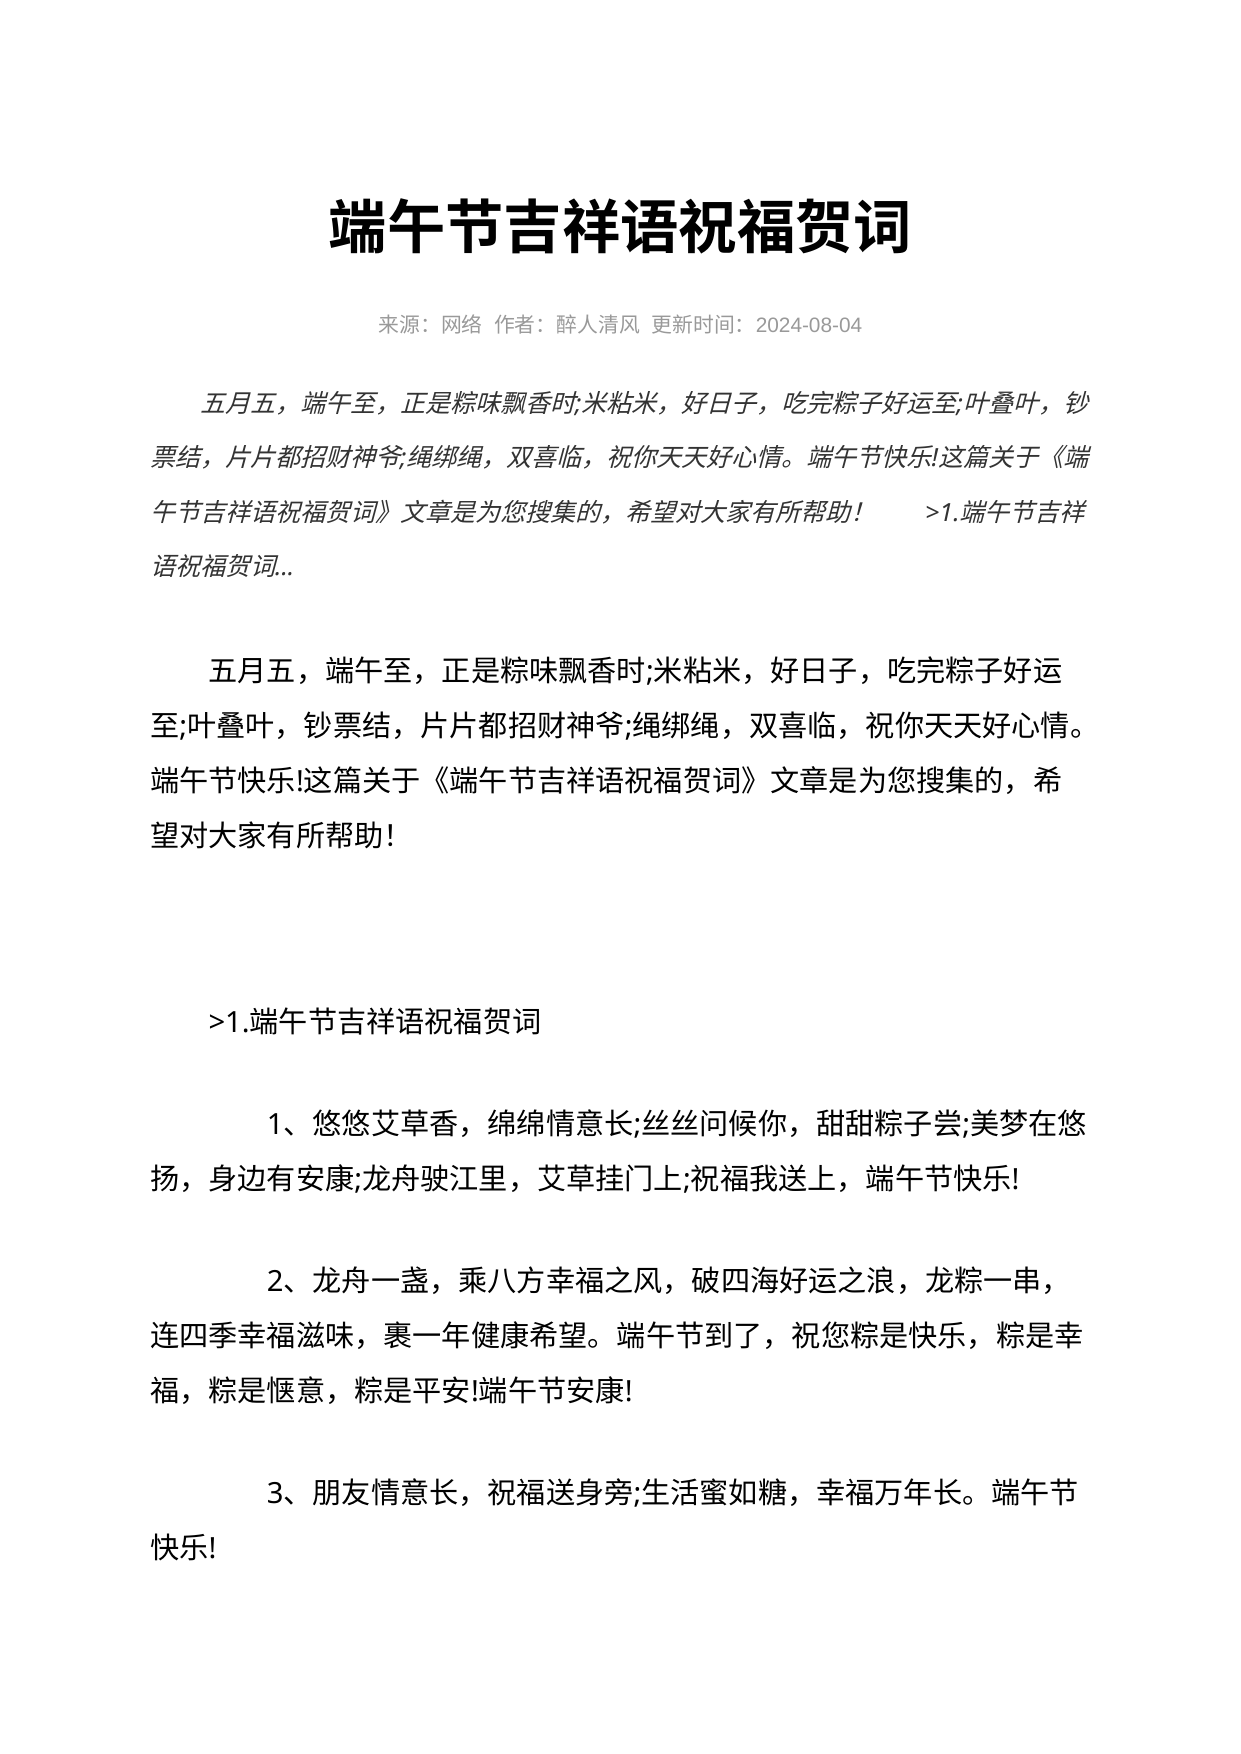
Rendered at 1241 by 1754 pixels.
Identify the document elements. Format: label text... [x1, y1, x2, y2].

text 来源：网络 作者：醉人清风 更新时间：2024-08-04 [150, 313, 1090, 337]
text >1.端午节吉祥语祝福贺词 [150, 999, 1090, 1041]
text 2、龙舟一盏，乘八方幸福之风，破四海好运之浪，龙粽一串，连四季幸福滋味，裹一年健康希望。端午节到了，祝您粽是快乐，粽是幸福，粽是惬意，粽是平安!端午节安康! [150, 1258, 1090, 1410]
text 3、朋友情意长，祝福送身旁;生活蜜如糖，幸福万年长。端午节快乐! [150, 1469, 1090, 1567]
text 五月五，端午至，正是粽味飘香时;米粘米，好日子，吃完粽子好运至;叶叠叶，钞票结，片片都招财神爷;绳绑绳，双喜临，祝你天天好心情。端午节快乐!这篇关于《端午节吉祥语祝福贺词》文章是为您搜集的，希望对大家有所帮助！ >1.端午节吉祥语祝福贺词... [150, 383, 1090, 583]
text 1、悠悠艾草香，绵绵情意长;丝丝问候你，甜甜粽子尝;美梦在悠扬，身边有安康;龙舟驶江里，艾草挂门上;祝福我送上，端午节快乐! [150, 1101, 1090, 1198]
text 五月五，端午至，正是粽味飘香时;米粘米，好日子，吃完粽子好运至;叶叠叶，钞票结，片片都招财神爷;绳绑绳，双喜临，祝你天天好心情。端午节快乐!这篇关于《端午节吉祥语祝福贺词》文章是为您搜集的，希望对大家有所帮助！ [150, 648, 1090, 855]
subtitle 端午节吉祥语祝福贺词 [150, 181, 1090, 266]
